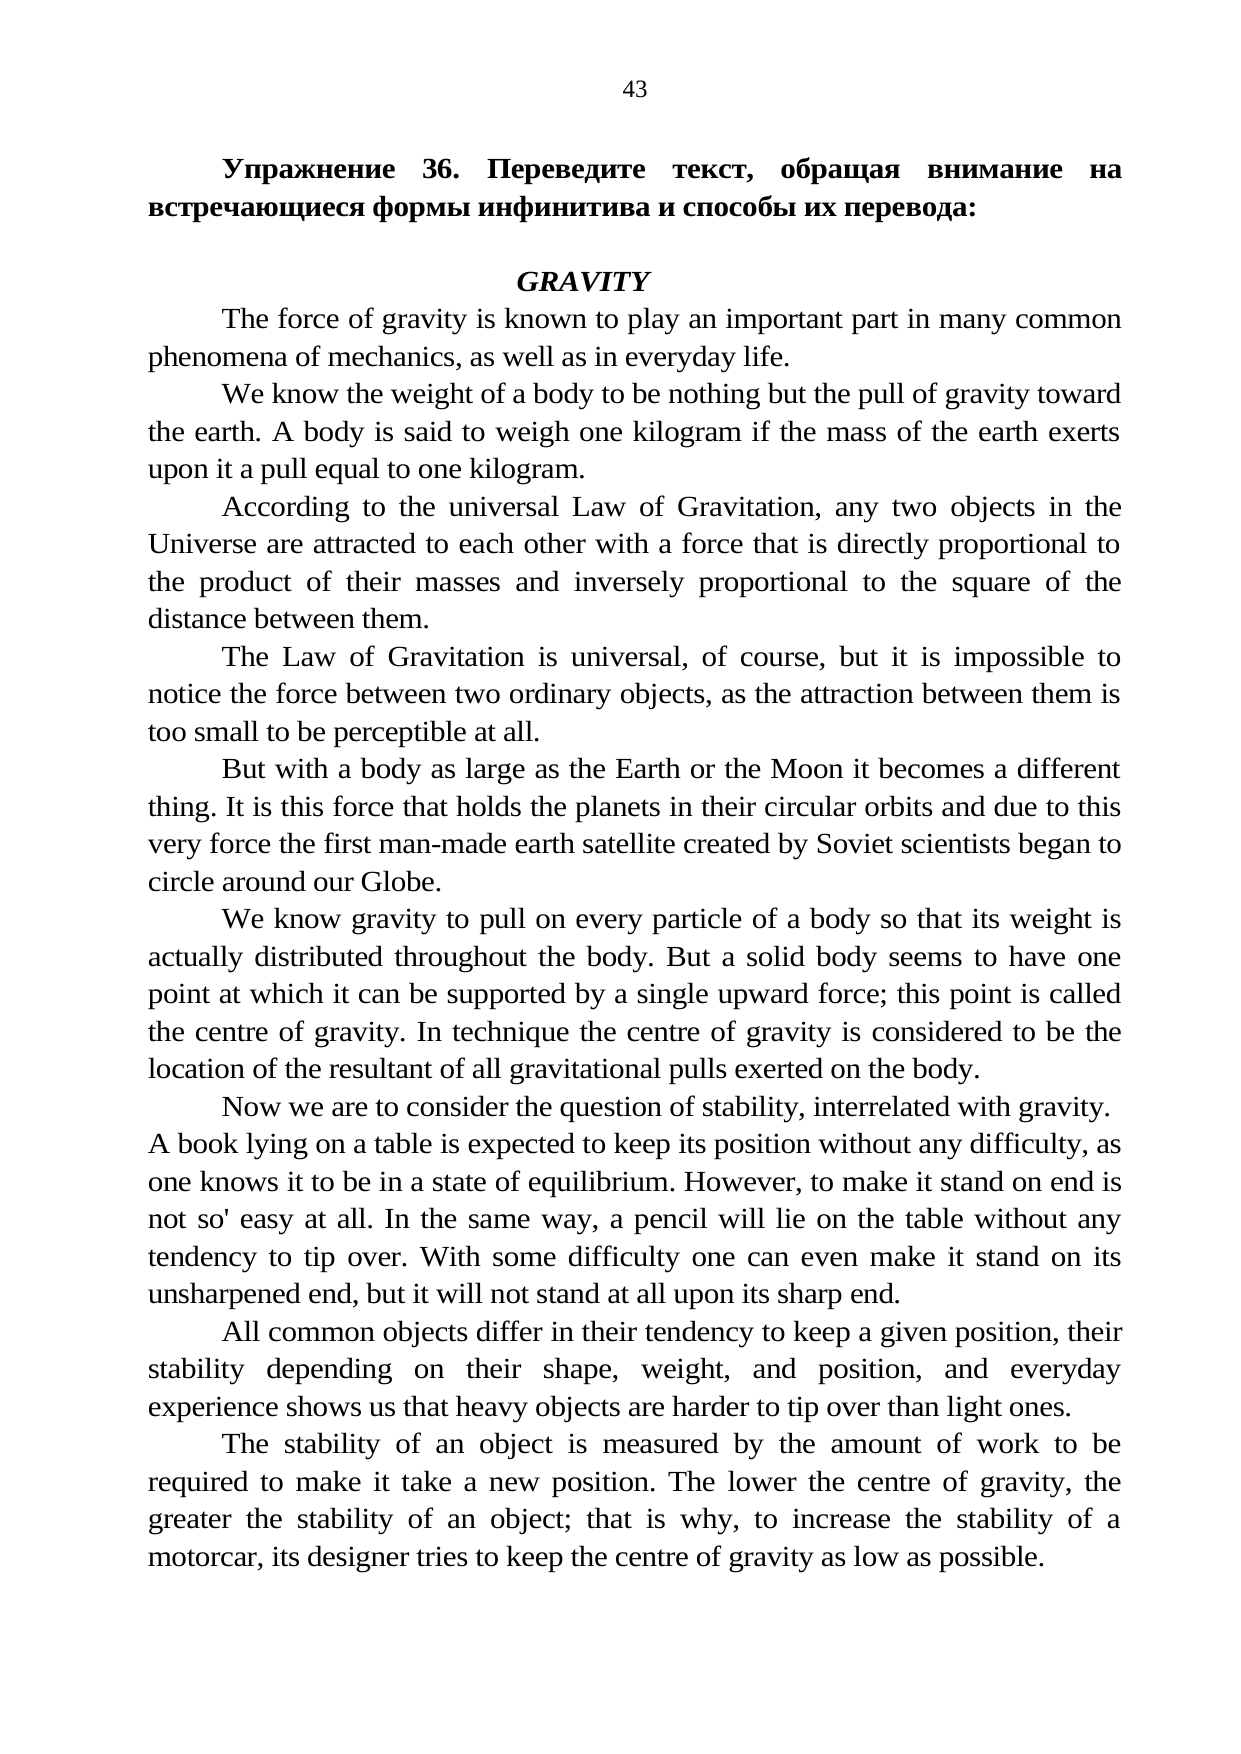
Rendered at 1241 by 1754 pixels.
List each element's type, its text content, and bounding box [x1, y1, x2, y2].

text According to the universal Law of Gravitation, any two objects in the Universe are attracted to each other with a force that is directly proportional to the product of their masses and inversely proportional to the square of the distance between them. [148, 485, 1123, 635]
text But with a body as large as the Earth or the Moon it becomes a different thing. It is this force that holds the planets in their circular orbits and due to this very force the first man-made earth satellite created by Soviet scientists began to circle around our Globe. [148, 748, 1123, 898]
text A book lying on a table is expected to keep its position without any difficulty, as one knows it to be in a state of equilibrium. However, to make it stand on end is not so' easy at all. In the same way, a pencil will lie on the table without any tendency to tip over. With some difficulty one can even make it stand on its unsharpened end, but it will not stand at all upon its sharp end. [148, 1123, 1123, 1310]
text All common objects differ in their tendency to keep a given position, their stability depending on their shape, weight, and position, and everyday experience shows us that heavy objects are harder to tip over than light ones. [148, 1310, 1123, 1423]
text GRAVITY [148, 260, 1123, 298]
text We know the weight of a body to be nothing but the pull of gravity toward the earth. A body is said to weigh one kilogram if the mass of the earth exerts upon it a pull equal to one kilogram. [148, 373, 1123, 485]
text The force of gravity is known to play an important part in many common phenomena of mechanics, as well as in everyday life. [148, 298, 1123, 373]
text The stability of an object is measured by the amount of work to be required to make it take a new position. The lower the centre of gravity, the greater the stability of an object; that is why, to increase the stability of a motorcar, its designer tries to keep the centre of gravity as low as possible. [148, 1423, 1123, 1573]
text Now we are to consider the question of stability, interrelated with gravity. [148, 1085, 1123, 1123]
text We know gravity to pull on every particle of a body so that its weight is actually distributed throughout the body. But a solid body seems to have one point at which it can be supported by a single upward force; this point is called the centre of gravity. In technique the centre of gravity is considered to be the location of the resultant of all gravitational pulls exerted on the body. [148, 898, 1123, 1085]
text Упражнение 36. Переведите текст, обращая внимание на встречающиеся формы инфинитива и способы их перевода: [148, 148, 1123, 223]
text The Law of Gravitation is universal, of course, but it is impossible to notice the force between two ordinary objects, as the attraction between them is too small to be perceptible at all. [148, 635, 1123, 748]
